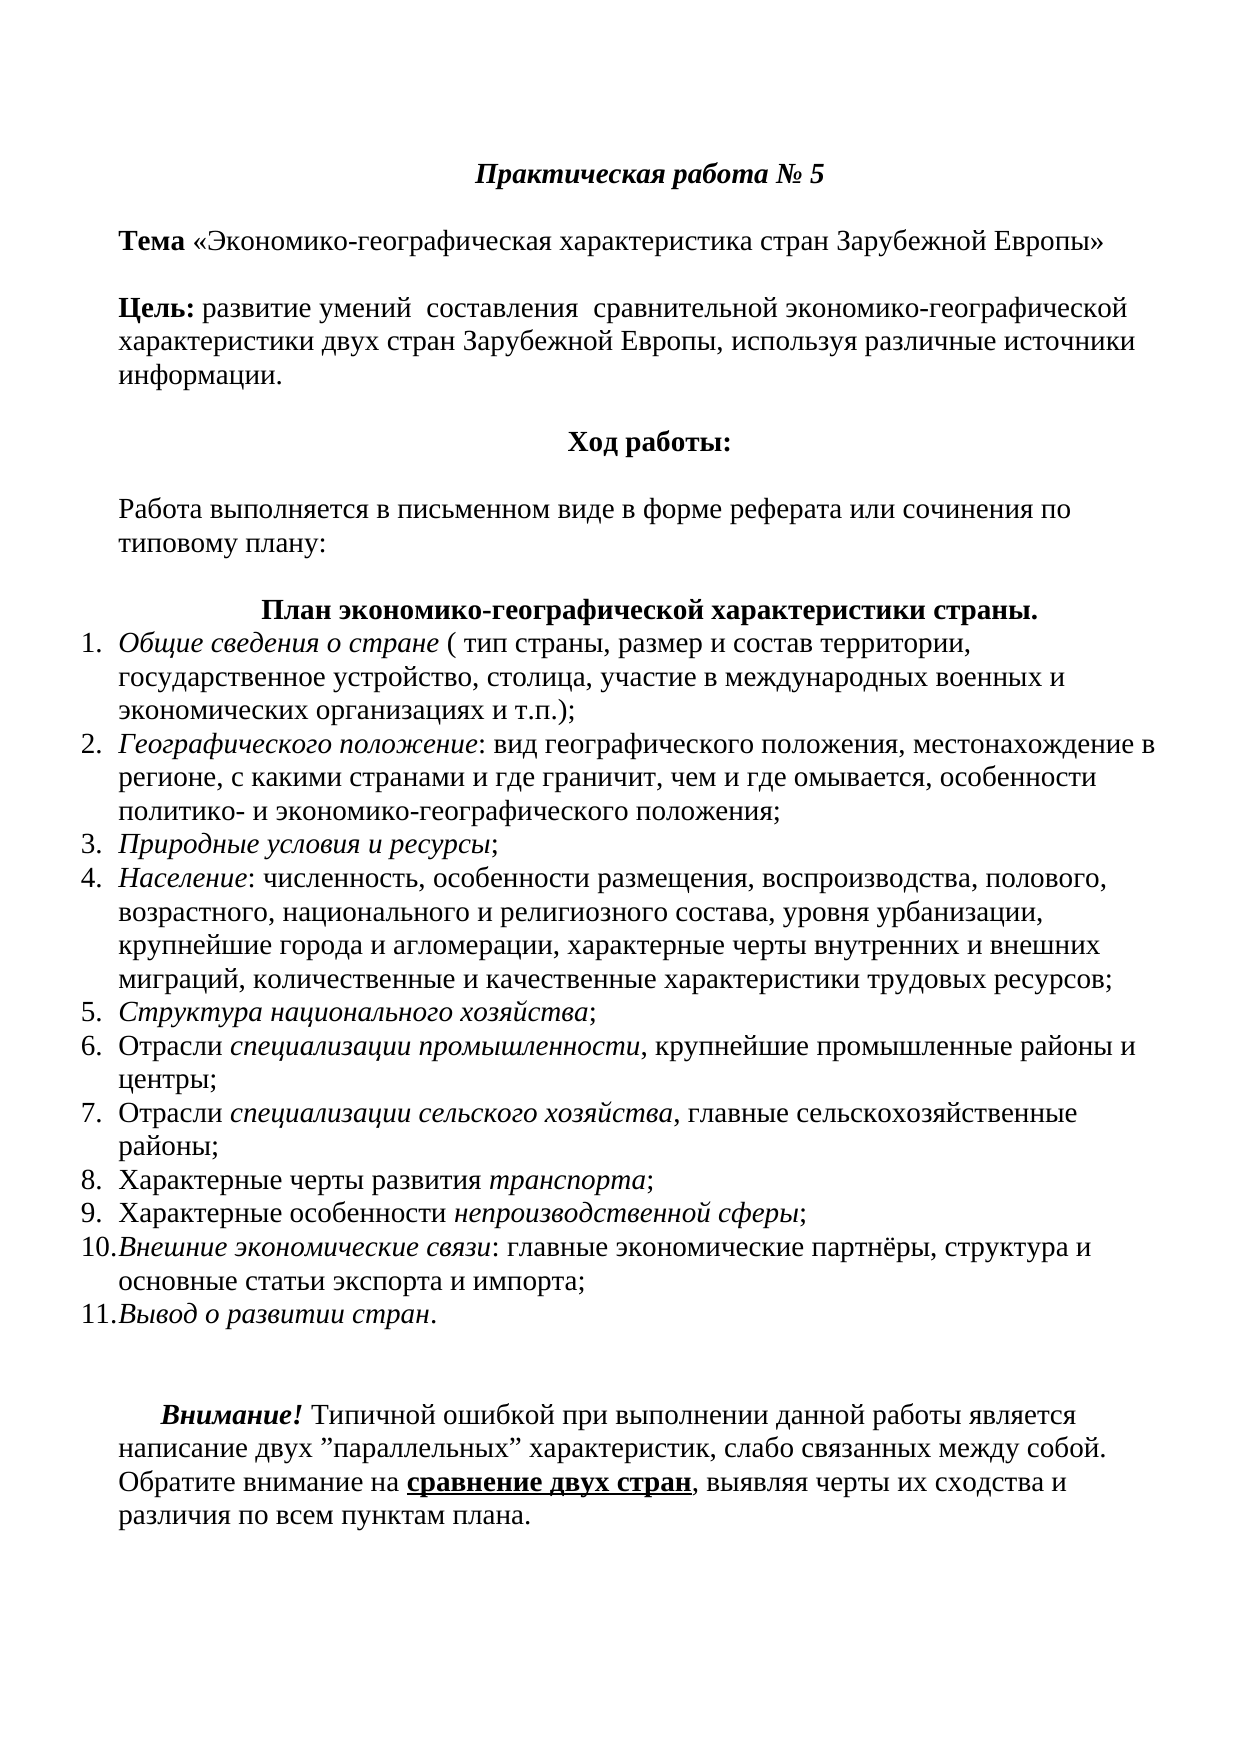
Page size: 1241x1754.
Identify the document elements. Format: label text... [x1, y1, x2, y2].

list Внешние экономические связи: главные экономические партнёры, структура и основные статьи экспорта и импорта; [81, 1229, 1181, 1296]
list Характерные особенности непроизводственной сферы; [81, 1196, 1181, 1229]
list Отрасли специализации сельского хозяйства, главные сельскохозяйственные районы; [81, 1095, 1181, 1162]
text Цель: развитие умений составления сравнительной экономико-географической характеристики двух стран Зарубежной Европы, используя различные источники информации. [118, 290, 1181, 391]
text План экономико-географической характеристики страны. [118, 592, 1181, 625]
list Природные условия и ресурсы; [81, 827, 1181, 860]
text Ход работы: [118, 424, 1181, 458]
list Структура национального хозяйства; [81, 994, 1181, 1028]
list Географического положение: вид географического положения, местонахождение в регионе, с какими странами и где граничит, чем и где омывается, особенности политико- и экономико-географического положения; [81, 726, 1181, 827]
text Практическая работа № 5 [118, 156, 1181, 189]
text Тема «Экономико-географическая характеристика стран Зарубежной Европы» [118, 223, 1181, 256]
list Характерные черты развития транспорта; [81, 1162, 1181, 1196]
text Внимание! Типичной ошибкой при выполнении данной работы является написание двух ”параллельных” характеристик, слабо связанных между собой. Обратите внимание на сравнение двух стран, выявляя черты их сходства и различия по всем пунктам плана. [118, 1397, 1181, 1531]
text Работа выполняется в письменном виде в форме реферата или сочинения по типовому плану: [118, 491, 1181, 558]
list Общие сведения о стране ( тип страны, размер и состав территории, государственное устройство, столица, участие в международных военных и экономических организациях и т.п.); [81, 625, 1181, 726]
list Вывод о развитии стран. [81, 1296, 1181, 1330]
list Отрасли специализации промышленности, крупнейшие промышленные районы и центры; [81, 1028, 1181, 1095]
list Население: численность, особенности размещения, воспроизводства, полового, возрастного, национального и религиозного состава, уровня урбанизации, крупнейшие города и агломерации, характерные черты внутренних и внешних миграций, количественные и качественные характеристики трудовых ресурсов; [81, 860, 1181, 994]
